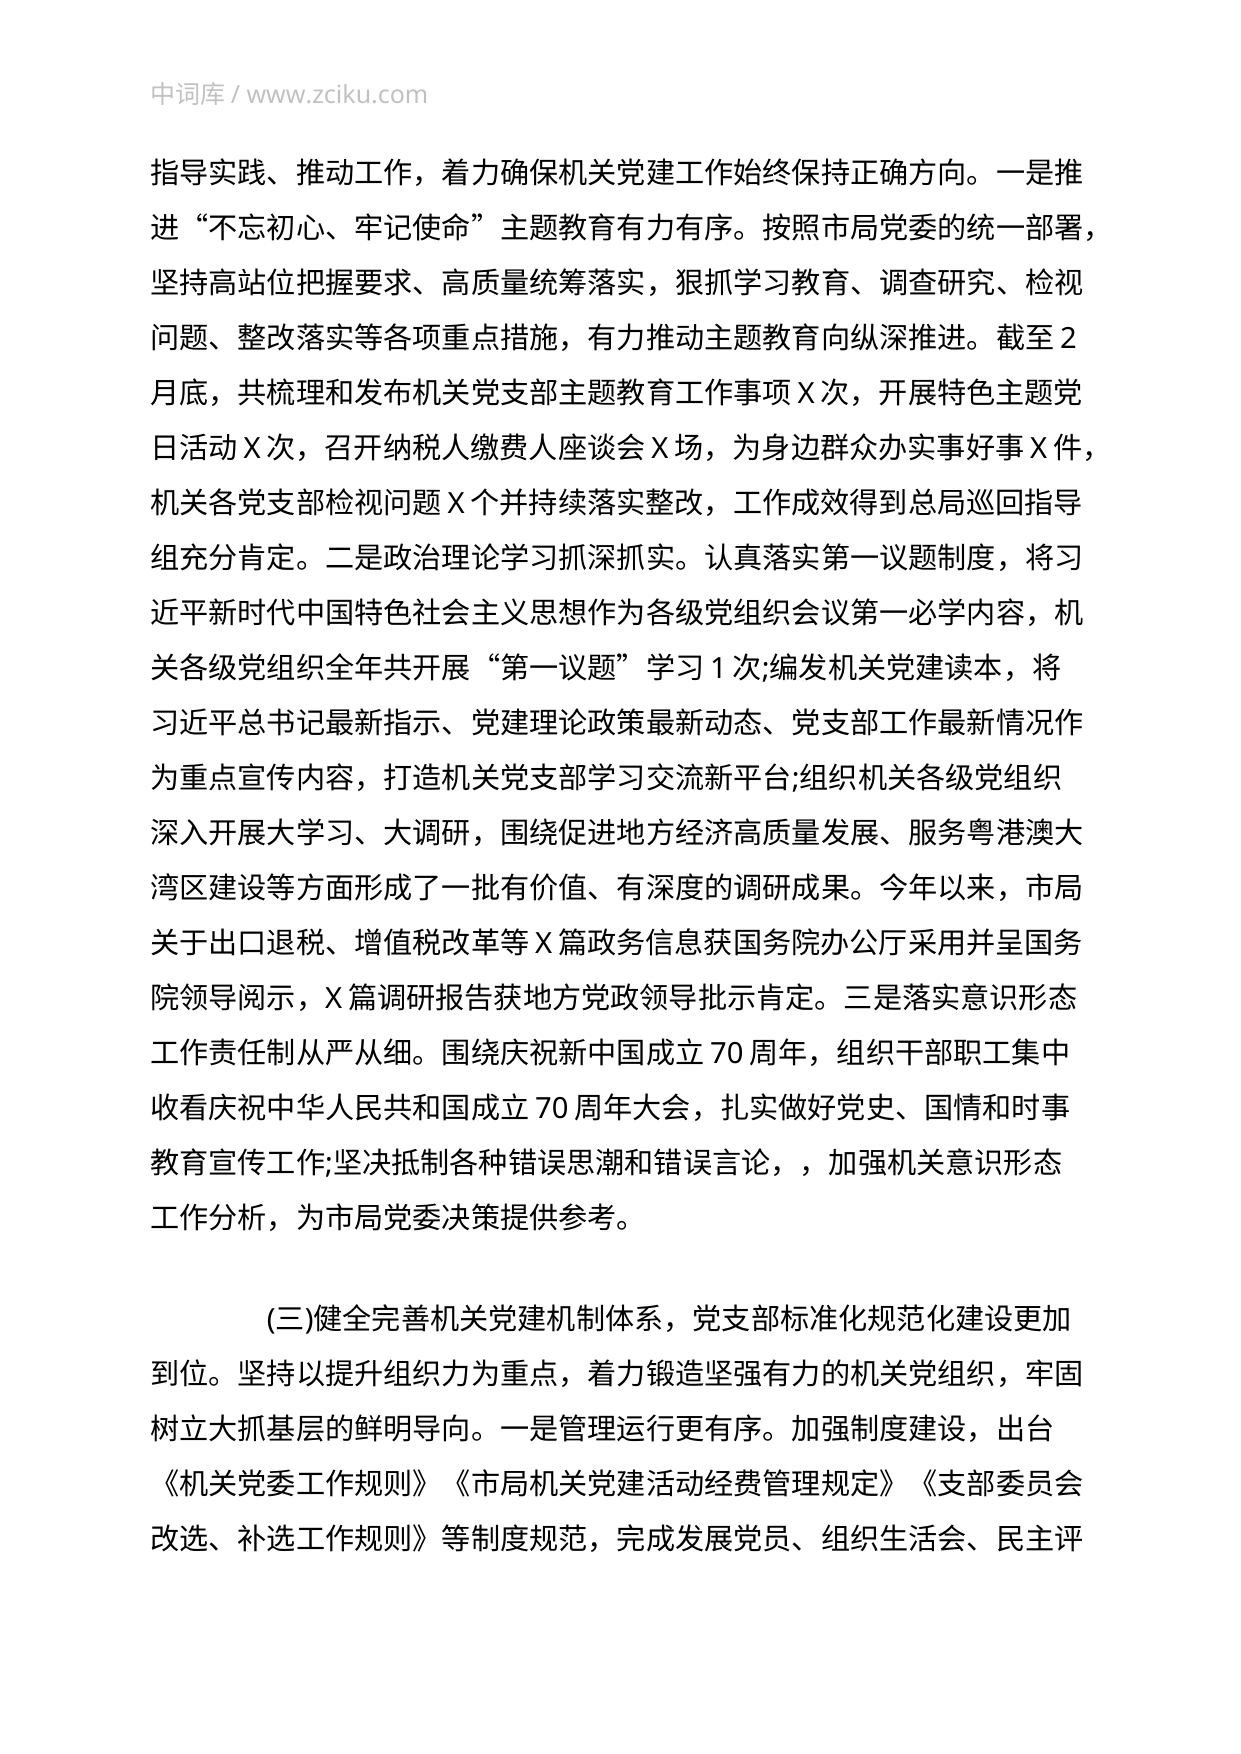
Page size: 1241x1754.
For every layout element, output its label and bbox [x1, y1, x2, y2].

text [150, 150, 1090, 1236]
text [150, 1296, 1090, 1558]
